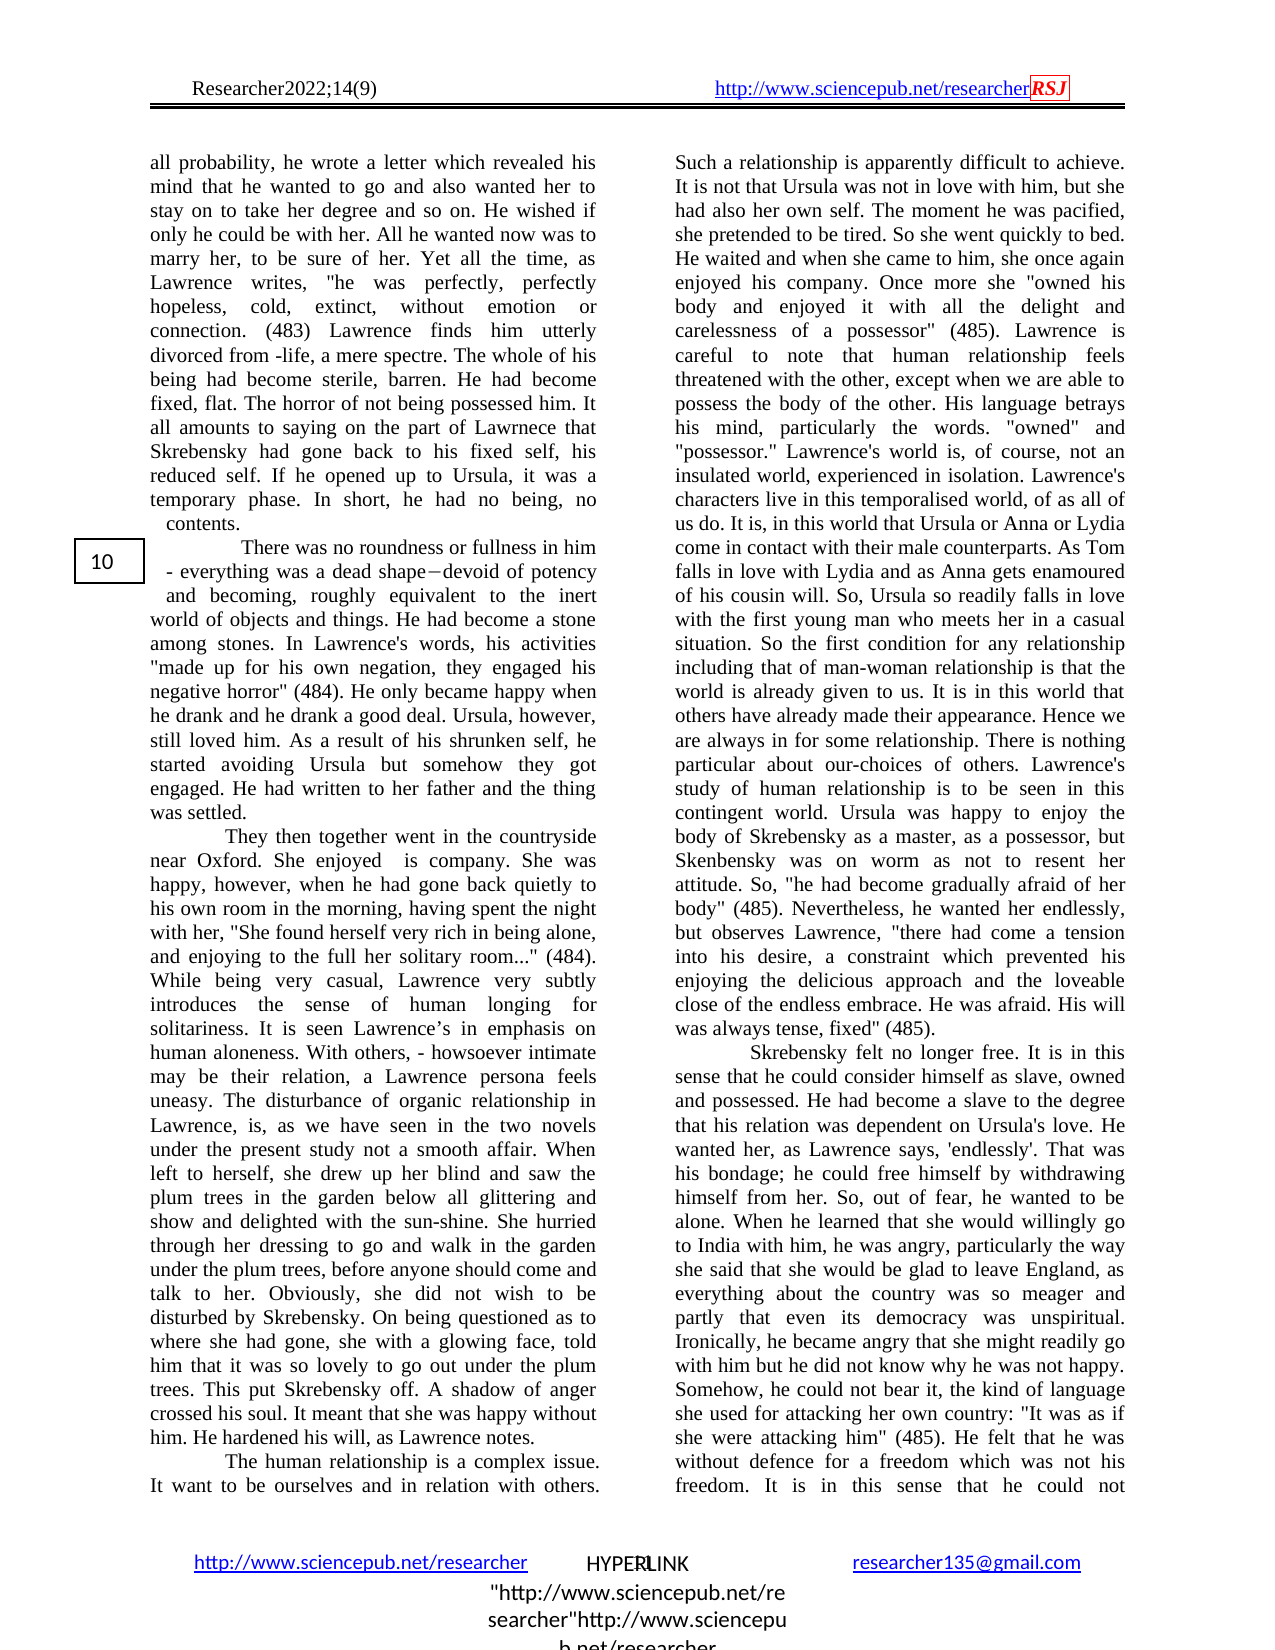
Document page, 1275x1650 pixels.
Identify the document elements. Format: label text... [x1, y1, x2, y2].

text There was no roundness or fullness in him - everything was a dead shapedevoid of potency and becoming, roughly equivalent to the inert world of objects and things. He had become a stone among stones. In Lawrence's words, his activities "made up for his own negation, they engaged his negative horror" (484). He only became happy when he drank and he drank a good deal. Ursula, however, still loved him. As a result of his shrunken self, he started avoiding Ursula but somehow they got engaged. He had written to her father and the thing was settled. [150, 535, 597, 824]
text The human relationship is a complex issue. It want to be ourselves and in relation with others. Such a relationship is apparently difficult to achieve. It is not that Ursula was not in love with him, but she had also her own self. The moment he was pacified, she pretended to be tired. So she went quickly to bed. He waited and when she came to him, she once again enjoyed his company. Once more she "owned his body and enjoyed it with all the delight and carelessness of a possessor" (485). Lawrence is careful to note that human relationship feels threatened with the other, except when we are able to possess the body of the other. His language betrays his mind, particularly the words. "owned" and "possessor." Lawrence's world is, of course, not an insulated world, experienced in isolation. Lawrence's characters live in this temporalised world, of as all of us do. It is, in this world that Ursula or Anna or Lydia come in contact with their male counterparts. As Tom falls in love with Lydia and as Anna gets enamoured of his cousin will. So, Ursula so readily falls in love with the first young man who meets her in a casual situation. So the first condition for any relationship including that of man-woman relationship is that the world is already given to us. It is in this world that others have already made their appearance. Hence we are always in for some relationship. There is nothing particular about our-choices of others. Lawrence's study of human relationship is to be seen in this contingent world. Ursula was happy to enjoy the body of Skrebensky as a master, as a possessor, but Skenbensky was on worm as not to resent her attitude. So, "he had become gradually afraid of her body" (485). Nevertheless, he wanted her endlessly, but observes Lawrence, "there had come a tension into his desire, a constraint which prevented his enjoying the delicious approach and the loveable close of the endless embrace. He was afraid. His will was always tense, fixed" (485). [675, 150, 1126, 1040]
text They then together went in the countryside near Oxford. She enjoyed is company. She was happy, however, when he had gone back quietly to his own room in the morning, having spent the night with her, "She found herself very rich in being alone, and enjoying to the full her solitary room..." (484). While being very casual, Lawrence very subtly introduces the sense of human longing for solitariness. It is seen Lawrence’s in emphasis on human aloneness. With others, - howsoever intimate may be their relation, a Lawrence persona feels uneasy. The disturbance of organic relationship in Lawrence, is, as we have seen in the two novels under the present study not a smooth affair. When left to herself, she drew up her blind and saw the plum trees in the garden below all glittering and show and delighted with the sun-shine. She hurried through her dressing to go and walk in the garden under the plum trees, before anyone should come and talk to her. Obviously, she did not wish to be disturbed by Skrebensky. On being questioned as to where she had gone, she with a glowing face, told him that it was so lovely to go out under the plum trees. This put Skrebensky off. A shadow of anger crossed his soul. It meant that she was happy without him. He hardened his will, as Lawrence notes. [150, 824, 597, 1449]
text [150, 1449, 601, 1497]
